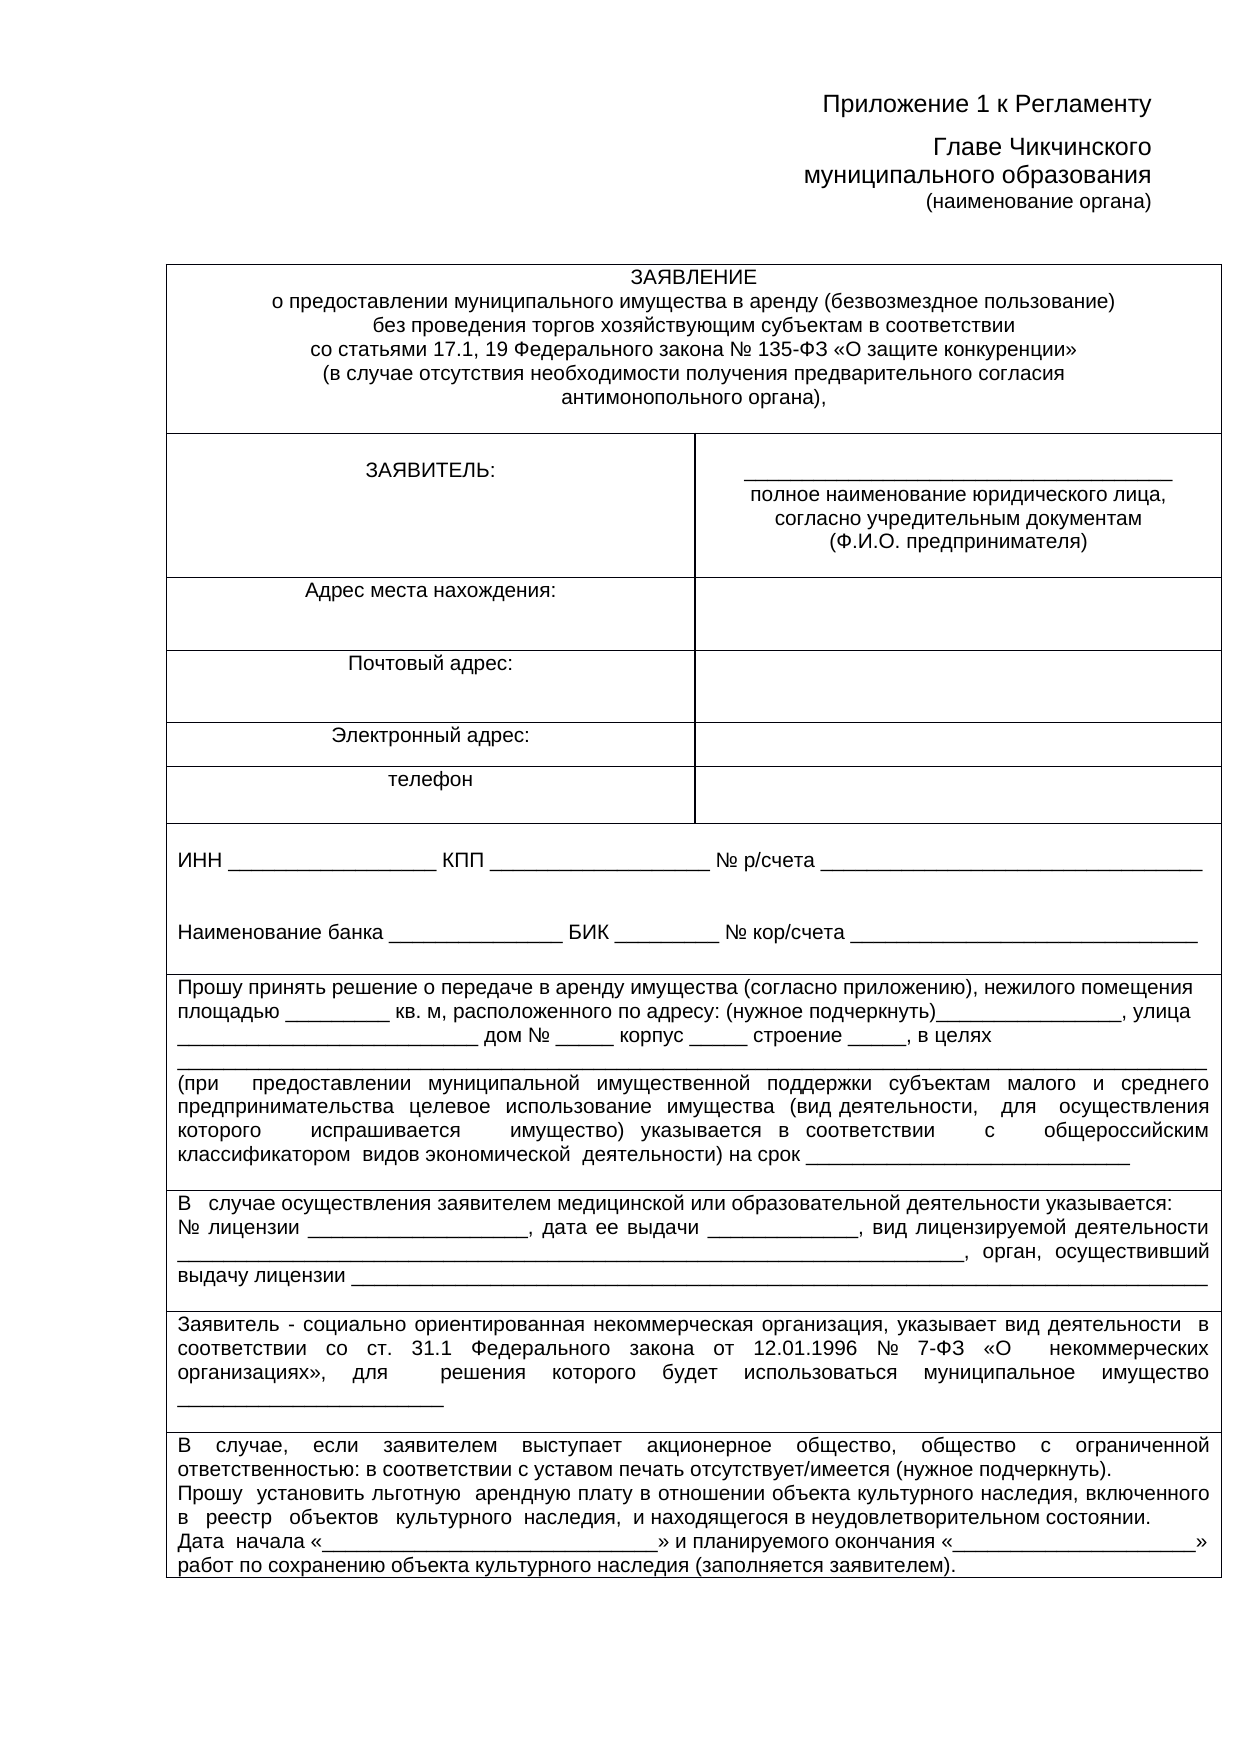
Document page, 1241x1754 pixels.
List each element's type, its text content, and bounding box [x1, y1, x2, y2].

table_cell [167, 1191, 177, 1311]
table_cell ИНН __________________ КПП ___________________ № р/счета _________________________________ Наименование банка _______________ БИК _________ № кор/счета ______________________________ [167, 824, 1221, 973]
text Приложение 1 к Регламенту [177, 89, 1152, 117]
table_cell [696, 723, 1221, 766]
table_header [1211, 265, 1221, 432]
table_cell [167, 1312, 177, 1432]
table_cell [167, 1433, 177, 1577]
table_cell телефон [167, 767, 694, 823]
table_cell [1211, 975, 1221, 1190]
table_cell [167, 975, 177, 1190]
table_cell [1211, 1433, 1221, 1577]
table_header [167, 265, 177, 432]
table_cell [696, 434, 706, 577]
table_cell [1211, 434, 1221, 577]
table_cell [696, 651, 1221, 722]
table_cell Электронный адрес: [167, 723, 694, 766]
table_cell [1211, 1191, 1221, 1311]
text муниципального образования [177, 161, 1152, 189]
text Главе Чикчинского [177, 132, 1152, 161]
text (наименование органа) [177, 189, 1152, 213]
table_cell Адрес места нахождения: [167, 578, 694, 650]
table_cell [696, 578, 1221, 650]
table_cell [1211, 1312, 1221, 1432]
table_cell ЗАЯВИТЕЛЬ: [167, 434, 694, 577]
table_cell Почтовый адрес: [167, 651, 694, 722]
table_cell [696, 767, 1221, 823]
